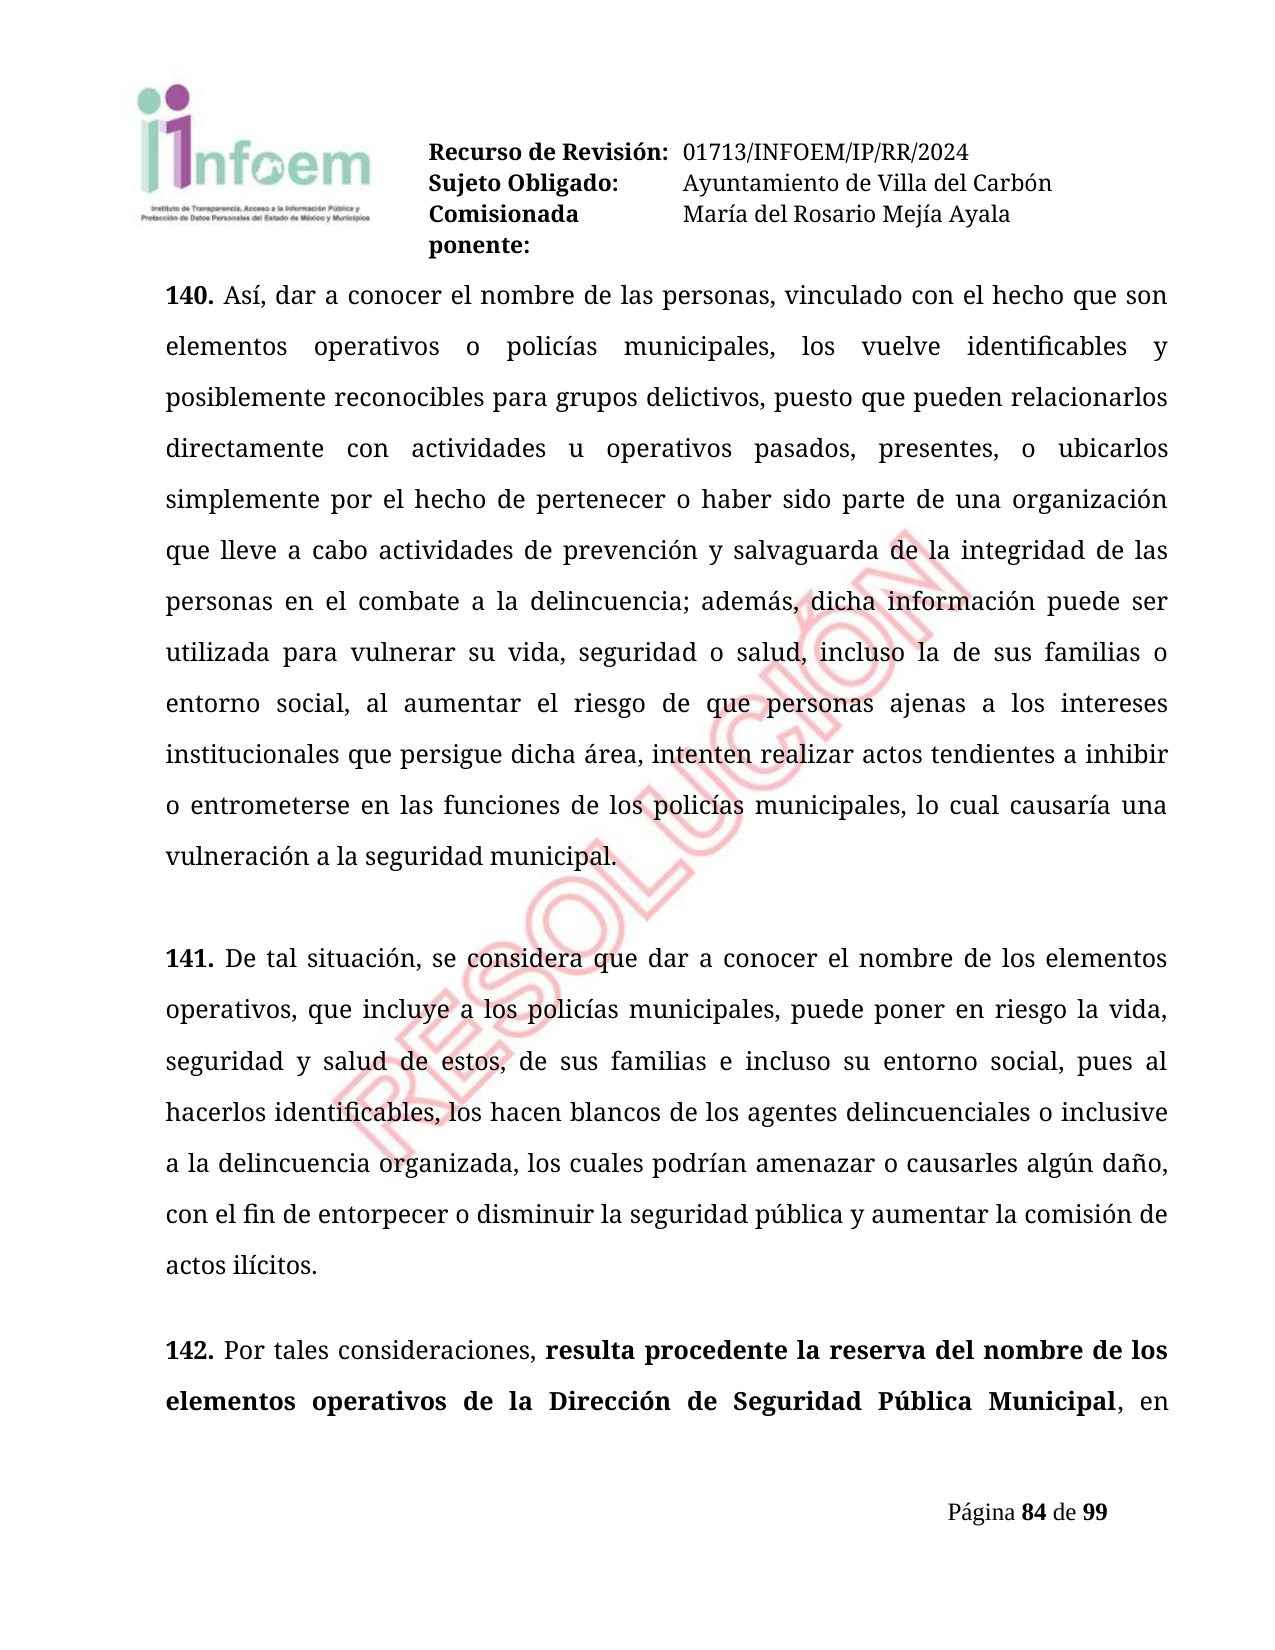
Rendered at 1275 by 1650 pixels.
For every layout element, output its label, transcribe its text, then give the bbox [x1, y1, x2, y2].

text 141. De tal situación, se considera que dar a conocer el nombre de los elementos operativos, que incluye a los policías municipales, puede poner en riesgo la vida, seguridad y salud de estos, de sus familias e incluso su entorno social, pues al hacerlos identificables, los hacen blancos de los agentes delincuenciales o inclusive a la delincuencia organizada, los cuales podrían amenazar o causarles algún daño, con el fin de entorpecer o disminuir la seguridad pública y aumentar la comisión de actos ilícitos. [165, 941, 1169, 1281]
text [165, 1332, 1169, 1417]
picture [22, 26, 1251, 1627]
text 140. Así, dar a conocer el nombre de las personas, vinculado con el hecho que son elementos operativos o policías municipales, los vuelve identificables y posiblemente reconocibles para grupos delictivos, puesto que pueden relacionarlos directamente con actividades u operativos pasados, presentes, o ubicarlos simplemente por el hecho de pertenecer o haber sido parte de una organización que lleve a cabo actividades de prevención y salvaguarda de la integridad de las personas en el combate a la delincuencia; además, dicha información puede ser utilizada para vulnerar su vida, seguridad o salud, incluso la de sus familias o entorno social, al aumentar el riesgo de que personas ajenas a los intereses institucionales que persigue dicha área, intenten realizar actos tendientes a inhibir o entrometerse en las funciones de los policías municipales, lo cual causaría una vulneración a la seguridad municipal. [165, 277, 1169, 873]
